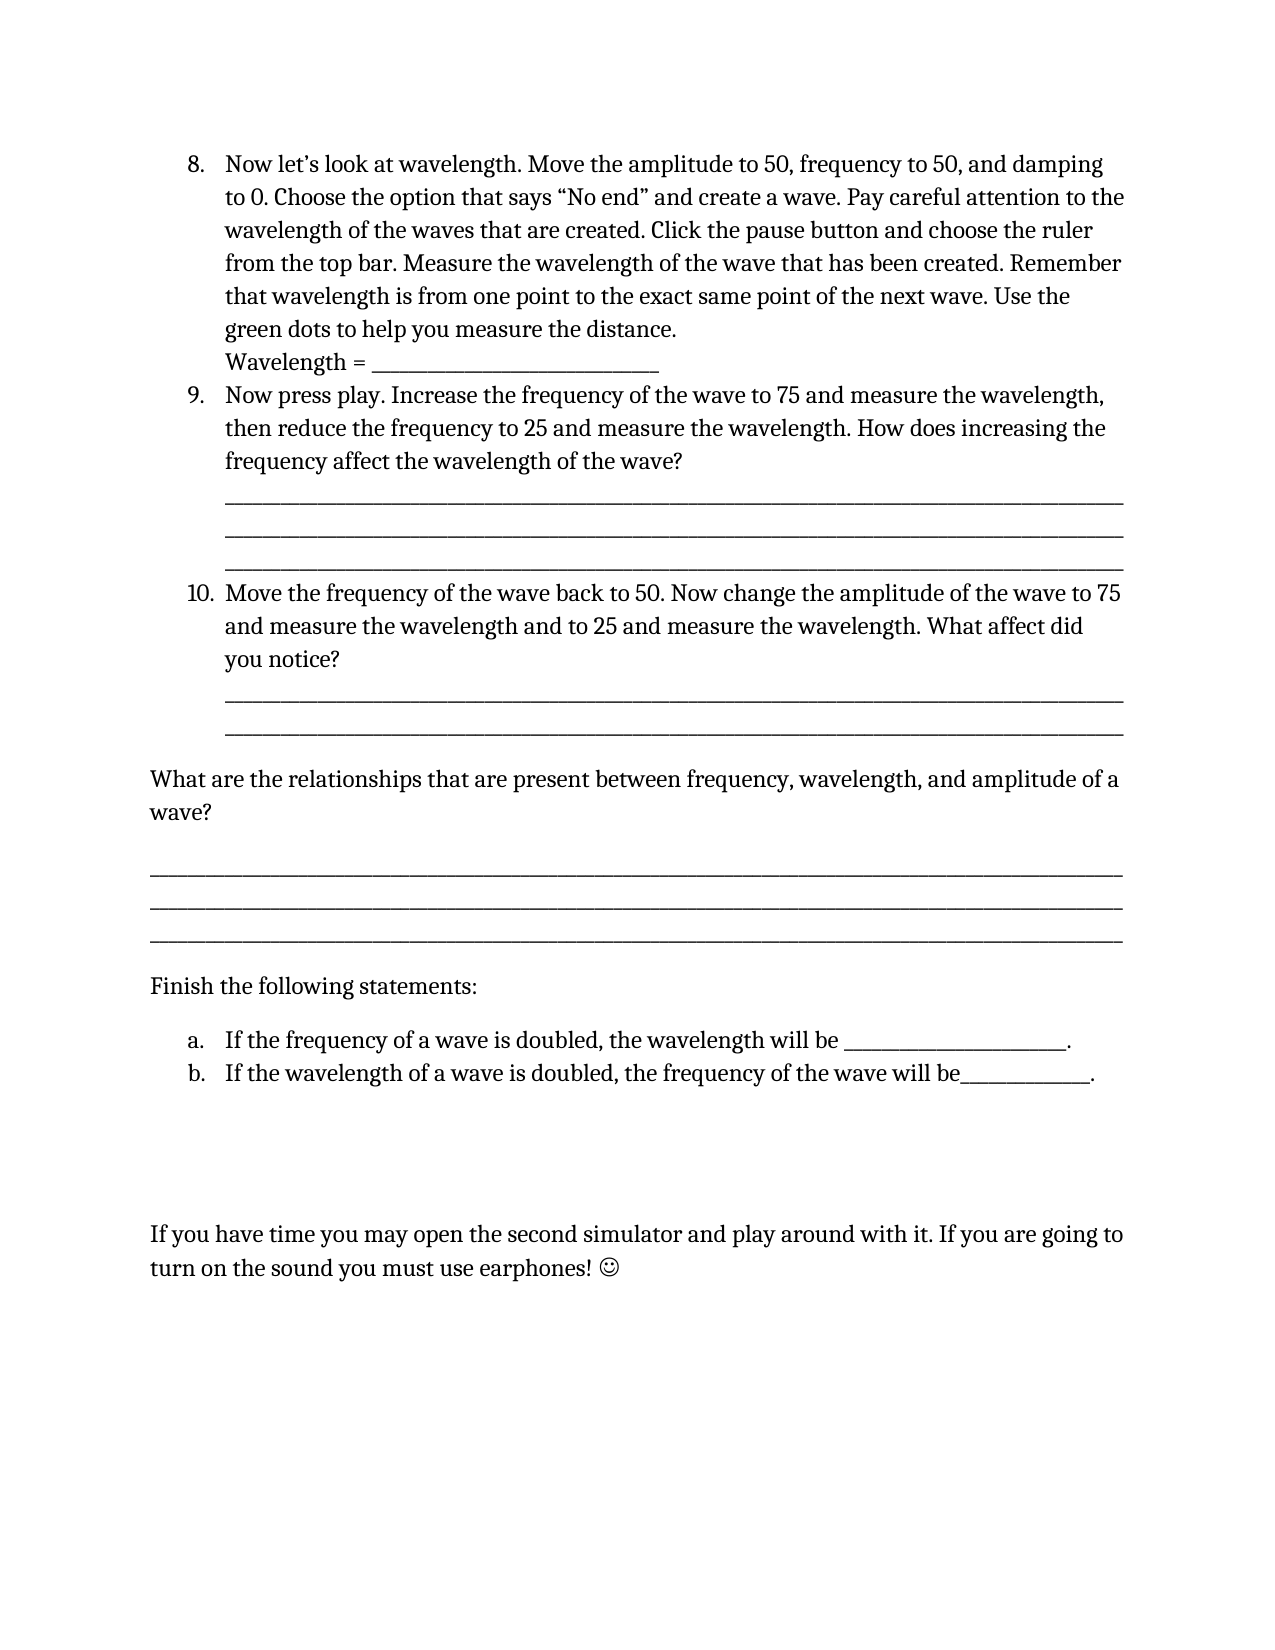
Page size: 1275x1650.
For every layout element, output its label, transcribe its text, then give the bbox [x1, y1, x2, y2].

list Wavelength = _______________________________ [225, 348, 1125, 377]
list Now let’s look at wavelength. Move the amplitude to 50, frequency to 50, and damping to 0. Choose the option that says “No end” and create a wave. Pay careful attention to the wavelength of the waves that are created. Click the pause button and choose the ruler from the top bar. Measure the wavelength of the wave that has been created. Remember that wavelength is from one point to the exact same point of the next wave. Use the green dots to help you measure the distance. [187, 150, 1125, 344]
list ___________________________________________________________________________________________________________________________________________________________________________________________________________________________________________________________________________________________________ [225, 480, 1125, 575]
text ___________________________________________________________________________________________________________________________________________________________________________________________________________________________________________________________________________________________________________________________ [150, 852, 1125, 947]
list Move the frequency of the wave back to 50. Now change the amplitude of the wave to 75 and measure the wavelength and to 25 and measure the wavelength. What affect did you notice? __________________________________________________________________________________________________________________________________________________________________________________________________ [187, 579, 1125, 740]
list Now press play. Increase the frequency of the wave to 75 and measure the wavelength, then reduce the frequency to 25 and measure the wavelength. How does increasing the frequency affect the wavelength of the wave? [187, 381, 1125, 476]
list If the frequency of a wave is doubled, the wavelength will be ________________________. [187, 1026, 1125, 1054]
text If you have time you may open the second simulator and play around with it. If you are going to turn on the sound you must use earphones! [150, 1220, 1125, 1282]
text Finish the following statements: [150, 972, 1125, 1001]
list If the wavelength of a wave is doubled, the frequency of the wave will be______________. [187, 1059, 1125, 1088]
text What are the relationships that are present between frequency, wavelength, and amplitude of a wave? [150, 765, 1125, 827]
